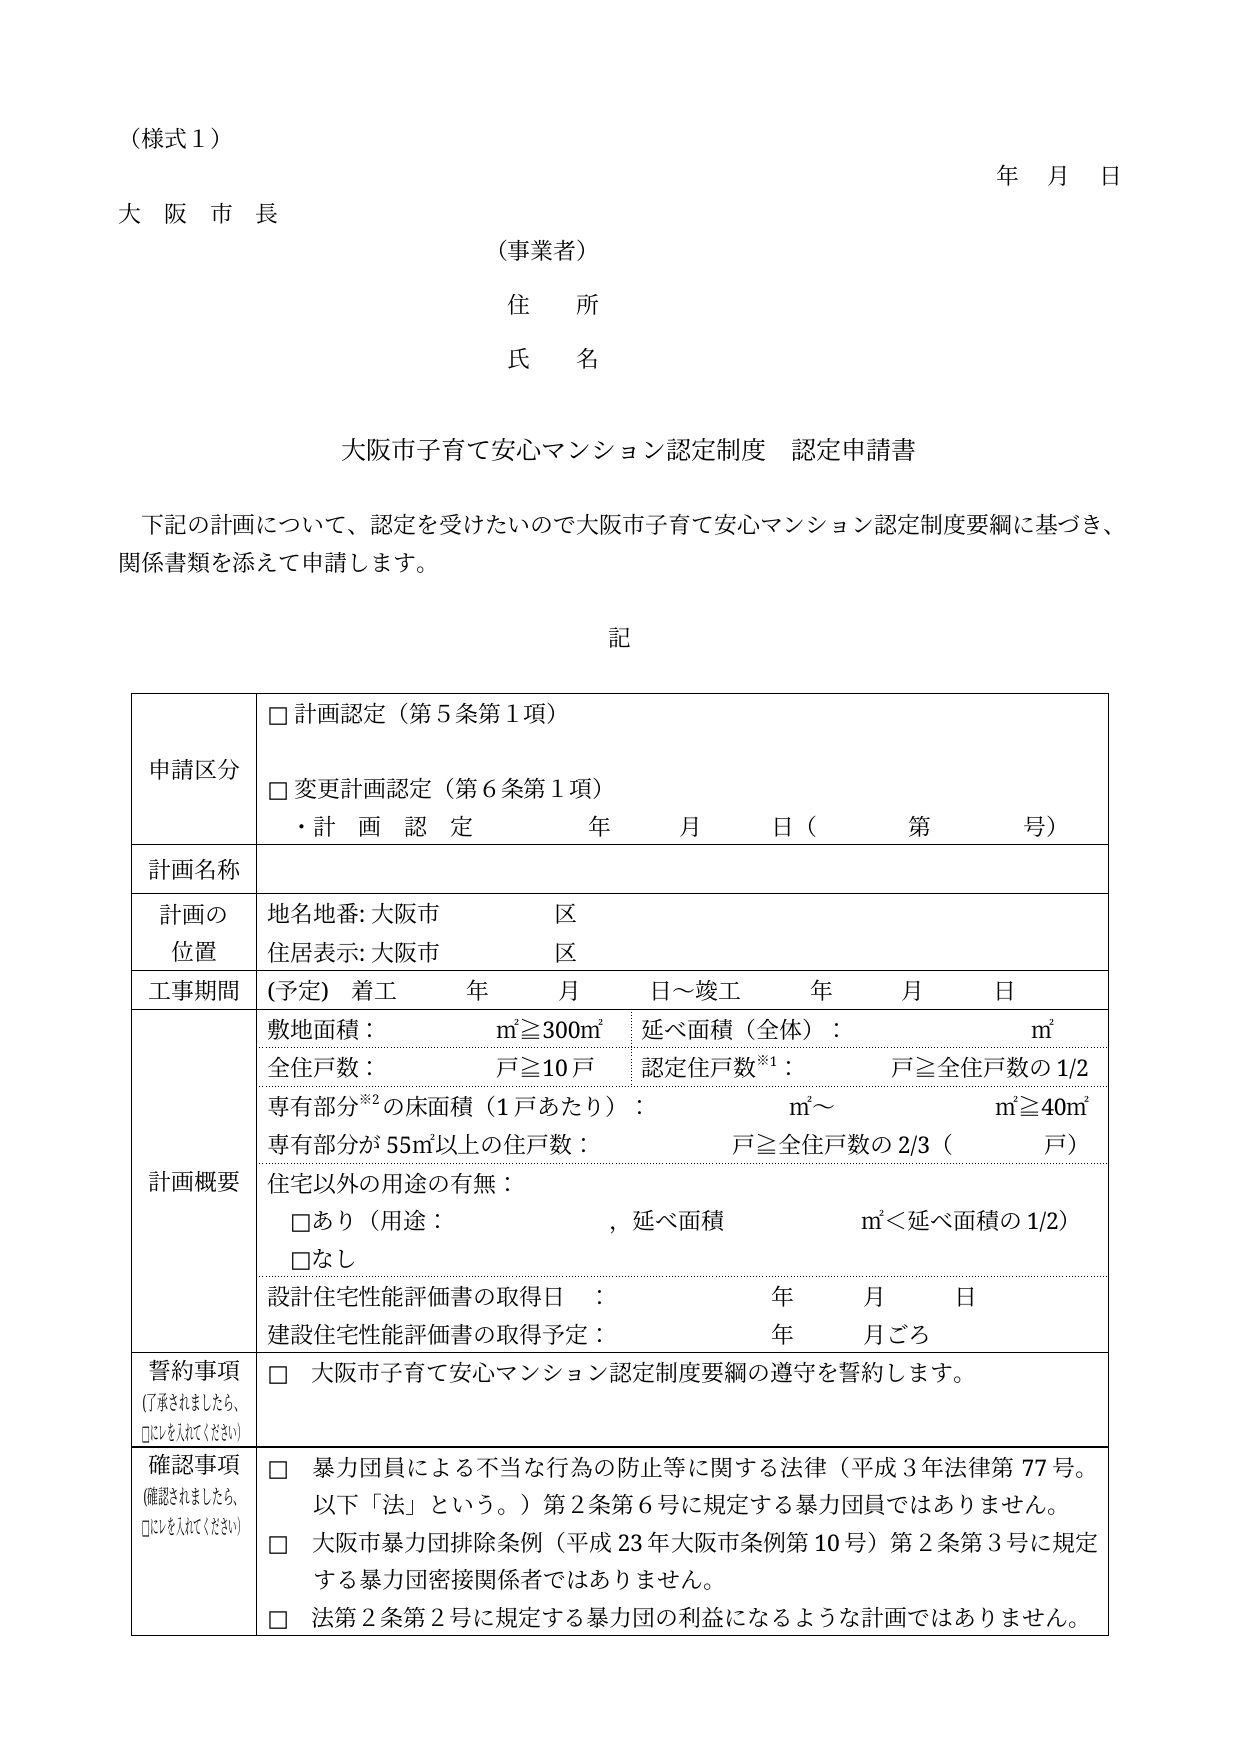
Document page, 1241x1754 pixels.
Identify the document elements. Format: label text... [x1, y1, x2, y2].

table_cell 認定住戸数※1： 戸≧全住戸数の1/2 [631, 1047, 1108, 1086]
table_cell [257, 845, 1108, 893]
table_cell 全住戸数： 戸≧10戸 [257, 1047, 631, 1086]
table_cell 住居表示: 大阪市 区 [257, 931, 1108, 970]
table_cell 工事期間 [132, 971, 256, 1008]
table_cell 計画の 位置 [132, 894, 256, 970]
table_cell 専有部分が55㎡以上の住戸数： 戸≧全住戸数の2/3（ 戸） [257, 1124, 1108, 1163]
table_cell 誓約事項 (了承されましたら、 □にレを入れてください） [132, 1353, 256, 1446]
table_cell 敷地面積： ㎡≧300㎡ [257, 1010, 631, 1047]
table_cell 計画名称 [132, 845, 256, 893]
text 年 月 日 [118, 156, 1122, 193]
table_header 申請区分 [132, 694, 256, 844]
text 住 所 [118, 285, 1122, 322]
text （事業者） [118, 231, 1122, 268]
text 下記の計画について、認定を受けたいので大阪市子育て安心マンション認定制度要綱に基づき、関係書類を添えて申請します。 [118, 505, 1122, 580]
table_cell 設計住宅性能評価書の取得日 ： 年 月 日 建設住宅性能評価書の取得予定： 年 月ごろ [257, 1276, 1108, 1352]
table_cell 計画概要 [132, 1010, 256, 1352]
subtitle 記 [118, 618, 1122, 655]
table_cell 専有部分※2の床面積（1戸あたり）： ㎡～ ㎡≧40㎡ [257, 1086, 1108, 1124]
text 大阪市子育て安心マンション認定制度 認定申請書 [189, 430, 1068, 468]
text 大 阪 市 長 [118, 193, 1122, 231]
table_cell (予定) 着工 年 月 日～竣工 年 月 日 [257, 971, 1108, 1008]
table_cell 住宅以外の用途の有無： □あり（用途： ，延べ面積 ㎡＜延べ面積の1/2） □なし [257, 1163, 1108, 1276]
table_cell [257, 1448, 1108, 1635]
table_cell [132, 1448, 256, 1635]
table_cell 地名地番: 大阪市 区 [257, 894, 1108, 931]
text （様式１） [118, 118, 1122, 156]
table_cell □ 大阪市子育て安心マンション認定制度要綱の遵守を誓約します。 [257, 1353, 1108, 1446]
text 氏 名 [118, 339, 1122, 376]
table_cell 延べ面積（全体）： ㎡ [631, 1010, 1108, 1047]
table_header □ 計画認定（第５条第１項） □ 変更計画認定（第６条第１項） ・計 画 認 定 年 月 日（ 第 号） [257, 694, 1108, 844]
